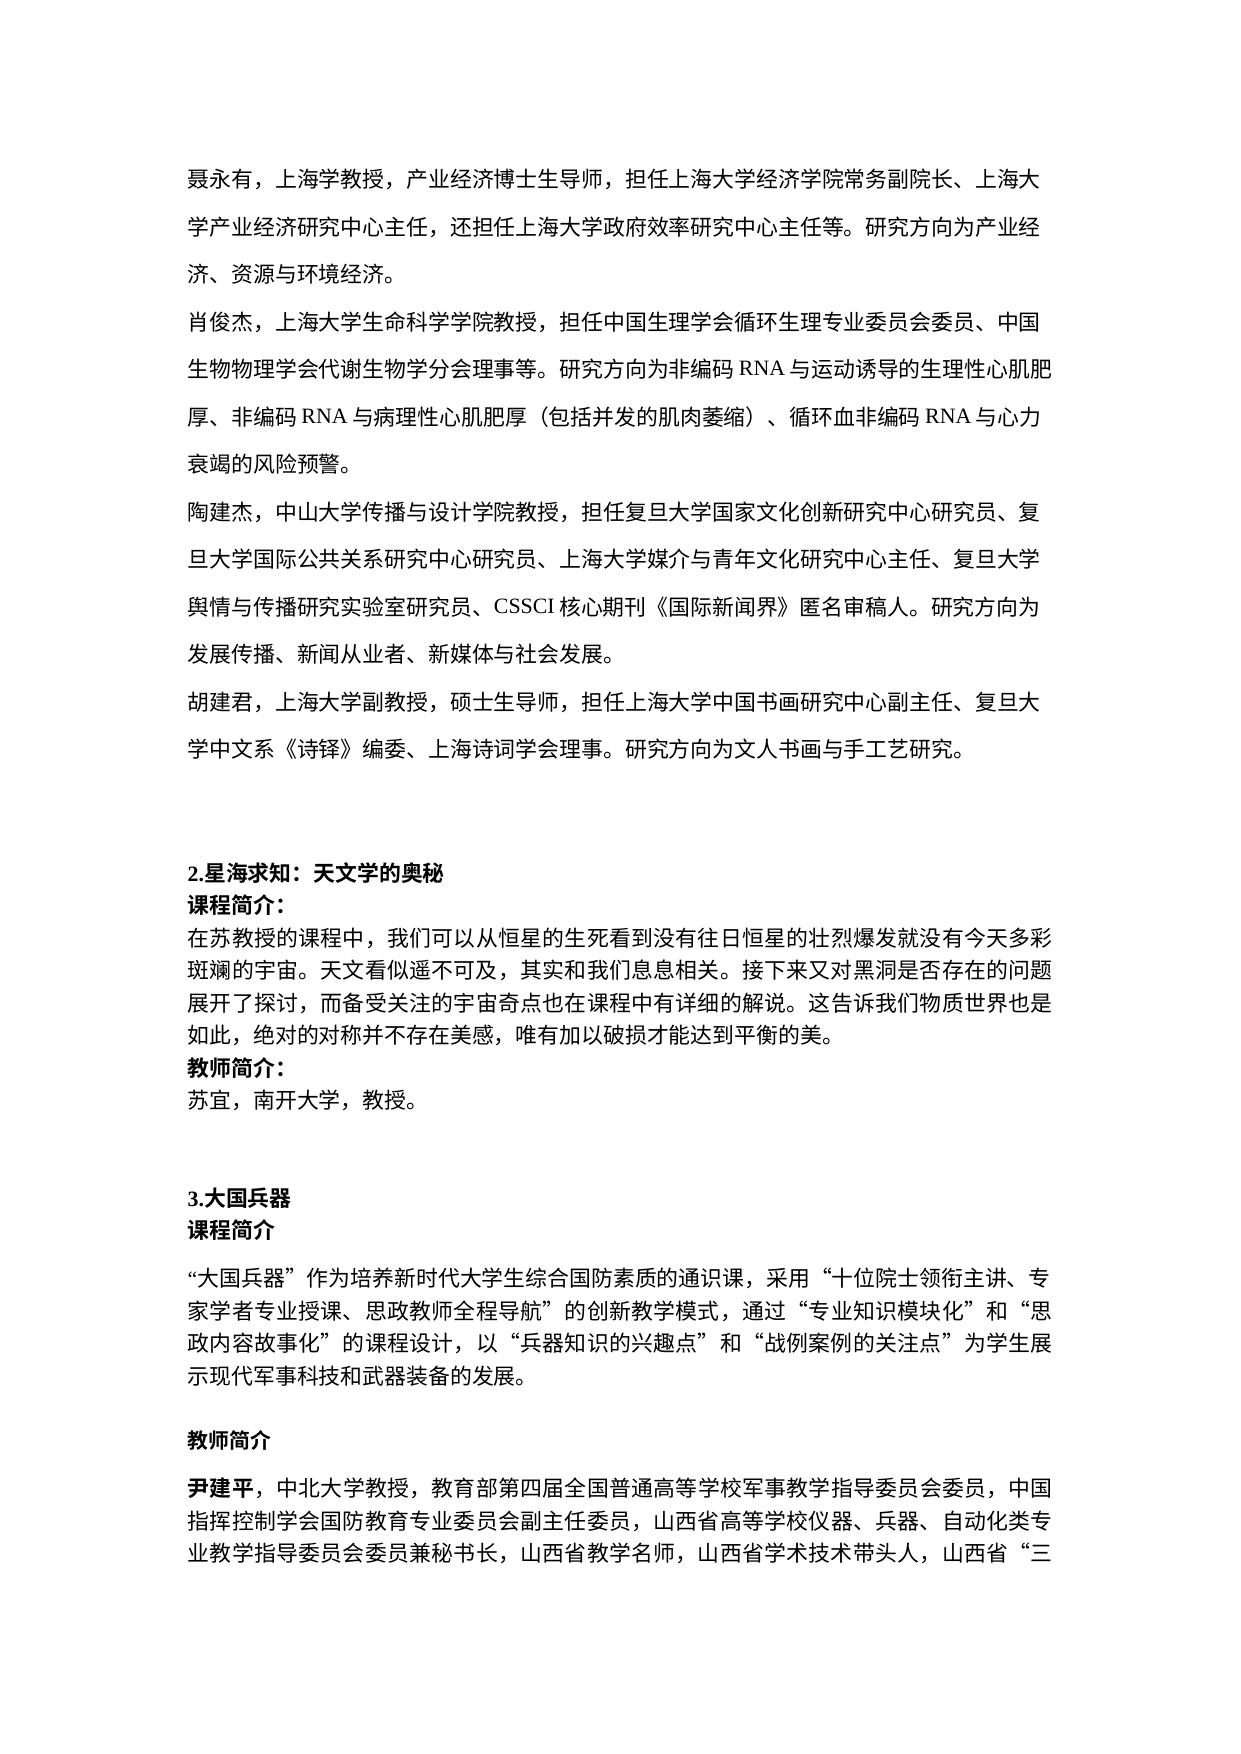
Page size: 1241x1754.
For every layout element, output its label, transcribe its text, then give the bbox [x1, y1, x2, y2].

text 陶建杰，中山大学传播与设计学院教授，担任复旦大学国家文化创新研究中心研究员、复旦大学国际公共关系研究中心研究员、上海大学媒介与青年文化研究中心主任、复旦大学舆情与传播研究实验室研究员、CSSCI核心期刊《国际新闻界》匿名审稿人。研究方向为发展传播、新闻从业者、新媒体与社会发展。 [187, 494, 1053, 669]
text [187, 1471, 1053, 1568]
text 3.大国兵器 [187, 1180, 1053, 1213]
text 苏宜，南开大学，教授。 [187, 1083, 1053, 1115]
text 肖俊杰，上海大学生命科学学院教授，担任中国生理学会循环生理专业委员会委员、中国生物物理学会代谢生物学分会理事等。研究方向为非编码RNA与运动诱导的生理性心肌肥厚、非编码RNA与病理性心肌肥厚（包括并发的肌肉萎缩）、循环血非编码RNA与心力衰竭的风险预警。 [187, 304, 1053, 479]
text 聂永有，上海学教授，产业经济博士生导师，担任上海大学经济学院常务副院长、上海大学产业经济研究中心主任，还担任上海大学政府效率研究中心主任等。研究方向为产业经济、资源与环境经济。 [187, 162, 1053, 289]
text 在苏教授的课程中，我们可以从恒星的生死看到没有往日恒星的壮烈爆发就没有今天多彩斑斓的宇宙。天文看似遥不可及，其实和我们息息相关。接下来又对黑洞是否存在的问题展开了探讨，而备受关注的宇宙奇点也在课程中有详细的解说。这告诉我们物质世界也是如此，绝对的对称并不存在美感，唯有加以破损才能达到平衡的美。 [187, 920, 1053, 1050]
text 课程简介： [187, 888, 1053, 920]
text 2.星海求知：天文学的奥秘 [187, 855, 1053, 888]
text 胡建君，上海大学副教授，硕士生导师，担任上海大学中国书画研究中心副主任、复旦大学中文系《诗铎》编委、上海诗词学会理事。研究方向为文人书画与手工艺研究。 [187, 684, 1053, 764]
text 课程简介 [187, 1213, 1053, 1245]
text “大国兵器”作为培养新时代大学生综合国防素质的通识课，采用“十位院士领衔主讲、专家学者专业授课、思政教师全程导航”的创新教学模式，通过“专业知识模块化”和“思政内容故事化”的课程设计，以“兵器知识的兴趣点”和“战例案例的关注点”为学生展示现代军事科技和武器装备的发展。 [187, 1261, 1053, 1391]
text 教师简介 [187, 1423, 1053, 1456]
text 教师简介： [187, 1050, 1053, 1083]
